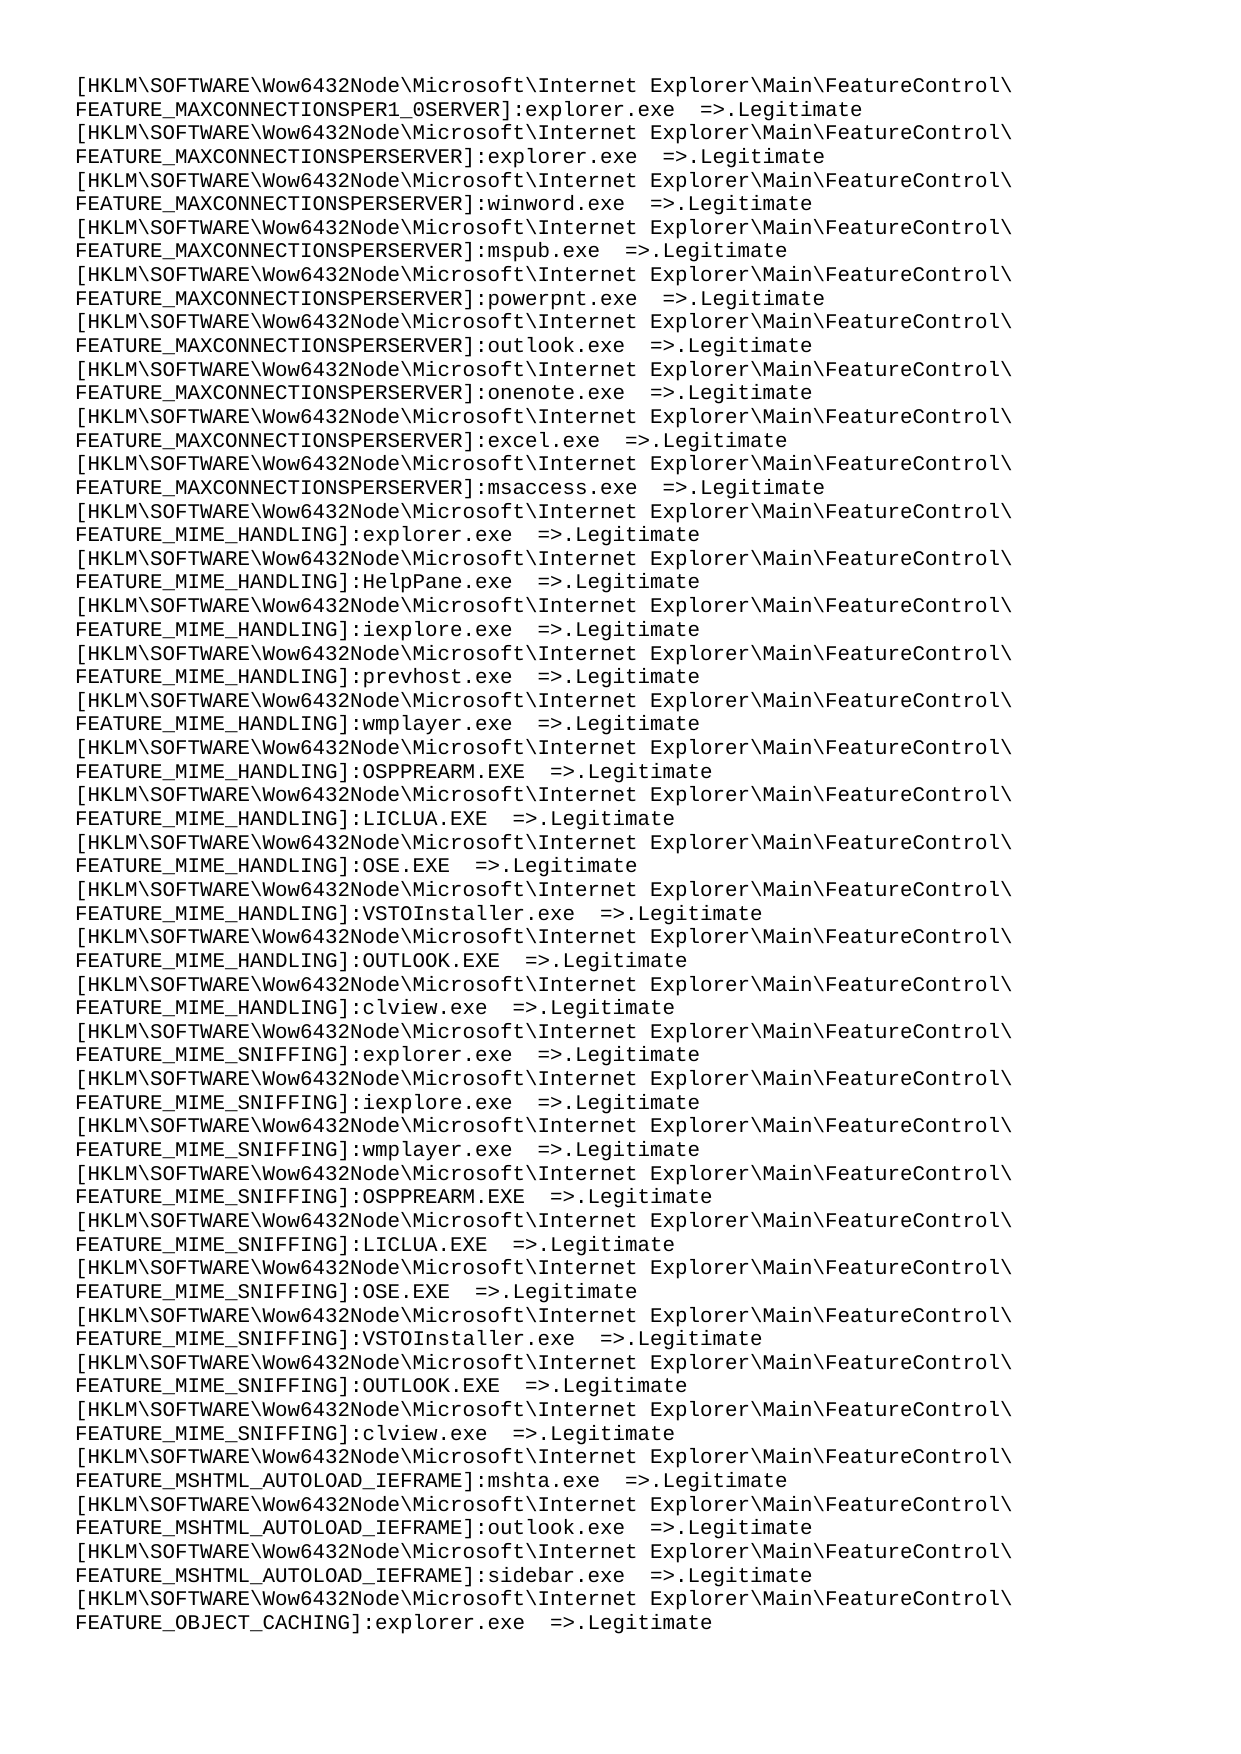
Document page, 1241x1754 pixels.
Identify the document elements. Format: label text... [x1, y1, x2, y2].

text [HKLM\SOFTWARE\Wow6432Node\Microsoft\Internet Explorer\Main\FeatureControl\FEATURE_MIME_HANDLING]:HelpPane.exe =>.Legitimate [75, 548, 1165, 595]
text [HKLM\SOFTWARE\Wow6432Node\Microsoft\Internet Explorer\Main\FeatureControl\FEATURE_MSHTML_AUTOLOAD_IEFRAME]:mshta.exe =>.Legitimate [75, 1446, 1165, 1494]
text [HKLM\SOFTWARE\Wow6432Node\Microsoft\Internet Explorer\Main\FeatureControl\FEATURE_MIME_SNIFFING]:LICLUA.EXE =>.Legitimate [75, 1210, 1165, 1257]
text [HKLM\SOFTWARE\Wow6432Node\Microsoft\Internet Explorer\Main\FeatureControl\FEATURE_MAXCONNECTIONSPERSERVER]:winword.exe =>.Legitimate [75, 169, 1165, 217]
text [HKLM\SOFTWARE\Wow6432Node\Microsoft\Internet Explorer\Main\FeatureControl\FEATURE_MIME_SNIFFING]:iexplore.exe =>.Legitimate [75, 1068, 1165, 1115]
text [HKLM\SOFTWARE\Wow6432Node\Microsoft\Internet Explorer\Main\FeatureControl\FEATURE_MIME_HANDLING]:LICLUA.EXE =>.Legitimate [75, 784, 1165, 832]
text [HKLM\SOFTWARE\Wow6432Node\Microsoft\Internet Explorer\Main\FeatureControl\FEATURE_MIME_HANDLING]:VSTOInstaller.exe =>.Legitimate [75, 879, 1165, 926]
text [HKLM\SOFTWARE\Wow6432Node\Microsoft\Internet Explorer\Main\FeatureControl\FEATURE_MIME_SNIFFING]:OSPPREARM.EXE =>.Legitimate [75, 1163, 1165, 1210]
text [HKLM\SOFTWARE\Wow6432Node\Microsoft\Internet Explorer\Main\FeatureControl\FEATURE_MIME_HANDLING]:explorer.exe =>.Legitimate [75, 501, 1165, 548]
text [HKLM\SOFTWARE\Wow6432Node\Microsoft\Internet Explorer\Main\FeatureControl\FEATURE_OBJECT_CACHING]:explorer.exe =>.Legitimate [75, 1588, 1165, 1636]
text [HKLM\SOFTWARE\Wow6432Node\Microsoft\Internet Explorer\Main\FeatureControl\FEATURE_MAXCONNECTIONSPERSERVER]:explorer.exe =>.Legitimate [75, 122, 1165, 169]
text [HKLM\SOFTWARE\Wow6432Node\Microsoft\Internet Explorer\Main\FeatureControl\FEATURE_MIME_HANDLING]:iexplore.exe =>.Legitimate [75, 595, 1165, 642]
text [HKLM\SOFTWARE\Wow6432Node\Microsoft\Internet Explorer\Main\FeatureControl\FEATURE_MIME_SNIFFING]:clview.exe =>.Legitimate [75, 1399, 1165, 1446]
text [HKLM\SOFTWARE\Wow6432Node\Microsoft\Internet Explorer\Main\FeatureControl\FEATURE_MSHTML_AUTOLOAD_IEFRAME]:sidebar.exe =>.Legitimate [75, 1541, 1165, 1588]
text [HKLM\SOFTWARE\Wow6432Node\Microsoft\Internet Explorer\Main\FeatureControl\FEATURE_MIME_HANDLING]:prevhost.exe =>.Legitimate [75, 642, 1165, 690]
text [HKLM\SOFTWARE\Wow6432Node\Microsoft\Internet Explorer\Main\FeatureControl\FEATURE_MIME_SNIFFING]:wmplayer.exe =>.Legitimate [75, 1115, 1165, 1163]
text [HKLM\SOFTWARE\Wow6432Node\Microsoft\Internet Explorer\Main\FeatureControl\FEATURE_MAXCONNECTIONSPERSERVER]:powerpnt.exe =>.Legitimate [75, 264, 1165, 311]
text [HKLM\SOFTWARE\Wow6432Node\Microsoft\Internet Explorer\Main\FeatureControl\FEATURE_MIME_SNIFFING]:OSE.EXE =>.Legitimate [75, 1257, 1165, 1304]
text [HKLM\SOFTWARE\Wow6432Node\Microsoft\Internet Explorer\Main\FeatureControl\FEATURE_MAXCONNECTIONSPERSERVER]:outlook.exe =>.Legitimate [75, 311, 1165, 359]
text [HKLM\SOFTWARE\Wow6432Node\Microsoft\Internet Explorer\Main\FeatureControl\FEATURE_MAXCONNECTIONSPERSERVER]:msaccess.exe =>.Legitimate [75, 453, 1165, 501]
text [HKLM\SOFTWARE\Wow6432Node\Microsoft\Internet Explorer\Main\FeatureControl\FEATURE_MIME_HANDLING]:wmplayer.exe =>.Legitimate [75, 690, 1165, 737]
text [HKLM\SOFTWARE\Wow6432Node\Microsoft\Internet Explorer\Main\FeatureControl\FEATURE_MIME_HANDLING]:OSE.EXE =>.Legitimate [75, 832, 1165, 879]
text [HKLM\SOFTWARE\Wow6432Node\Microsoft\Internet Explorer\Main\FeatureControl\FEATURE_MAXCONNECTIONSPERSERVER]:onenote.exe =>.Legitimate [75, 359, 1165, 406]
text [HKLM\SOFTWARE\Wow6432Node\Microsoft\Internet Explorer\Main\FeatureControl\FEATURE_MIME_HANDLING]:OUTLOOK.EXE =>.Legitimate [75, 926, 1165, 973]
text [HKLM\SOFTWARE\Wow6432Node\Microsoft\Internet Explorer\Main\FeatureControl\FEATURE_MAXCONNECTIONSPER1_0SERVER]:explorer.exe =>.Legitimate [75, 75, 1165, 122]
text [HKLM\SOFTWARE\Wow6432Node\Microsoft\Internet Explorer\Main\FeatureControl\FEATURE_MAXCONNECTIONSPERSERVER]:excel.exe =>.Legitimate [75, 406, 1165, 453]
text [HKLM\SOFTWARE\Wow6432Node\Microsoft\Internet Explorer\Main\FeatureControl\FEATURE_MAXCONNECTIONSPERSERVER]:mspub.exe =>.Legitimate [75, 217, 1165, 264]
text [HKLM\SOFTWARE\Wow6432Node\Microsoft\Internet Explorer\Main\FeatureControl\FEATURE_MIME_SNIFFING]:VSTOInstaller.exe =>.Legitimate [75, 1304, 1165, 1352]
text [HKLM\SOFTWARE\Wow6432Node\Microsoft\Internet Explorer\Main\FeatureControl\FEATURE_MIME_HANDLING]:clview.exe =>.Legitimate [75, 973, 1165, 1021]
text [HKLM\SOFTWARE\Wow6432Node\Microsoft\Internet Explorer\Main\FeatureControl\FEATURE_MIME_SNIFFING]:OUTLOOK.EXE =>.Legitimate [75, 1352, 1165, 1399]
text [HKLM\SOFTWARE\Wow6432Node\Microsoft\Internet Explorer\Main\FeatureControl\FEATURE_MIME_HANDLING]:OSPPREARM.EXE =>.Legitimate [75, 737, 1165, 784]
text [HKLM\SOFTWARE\Wow6432Node\Microsoft\Internet Explorer\Main\FeatureControl\FEATURE_MIME_SNIFFING]:explorer.exe =>.Legitimate [75, 1021, 1165, 1068]
text [HKLM\SOFTWARE\Wow6432Node\Microsoft\Internet Explorer\Main\FeatureControl\FEATURE_MSHTML_AUTOLOAD_IEFRAME]:outlook.exe =>.Legitimate [75, 1494, 1165, 1541]
